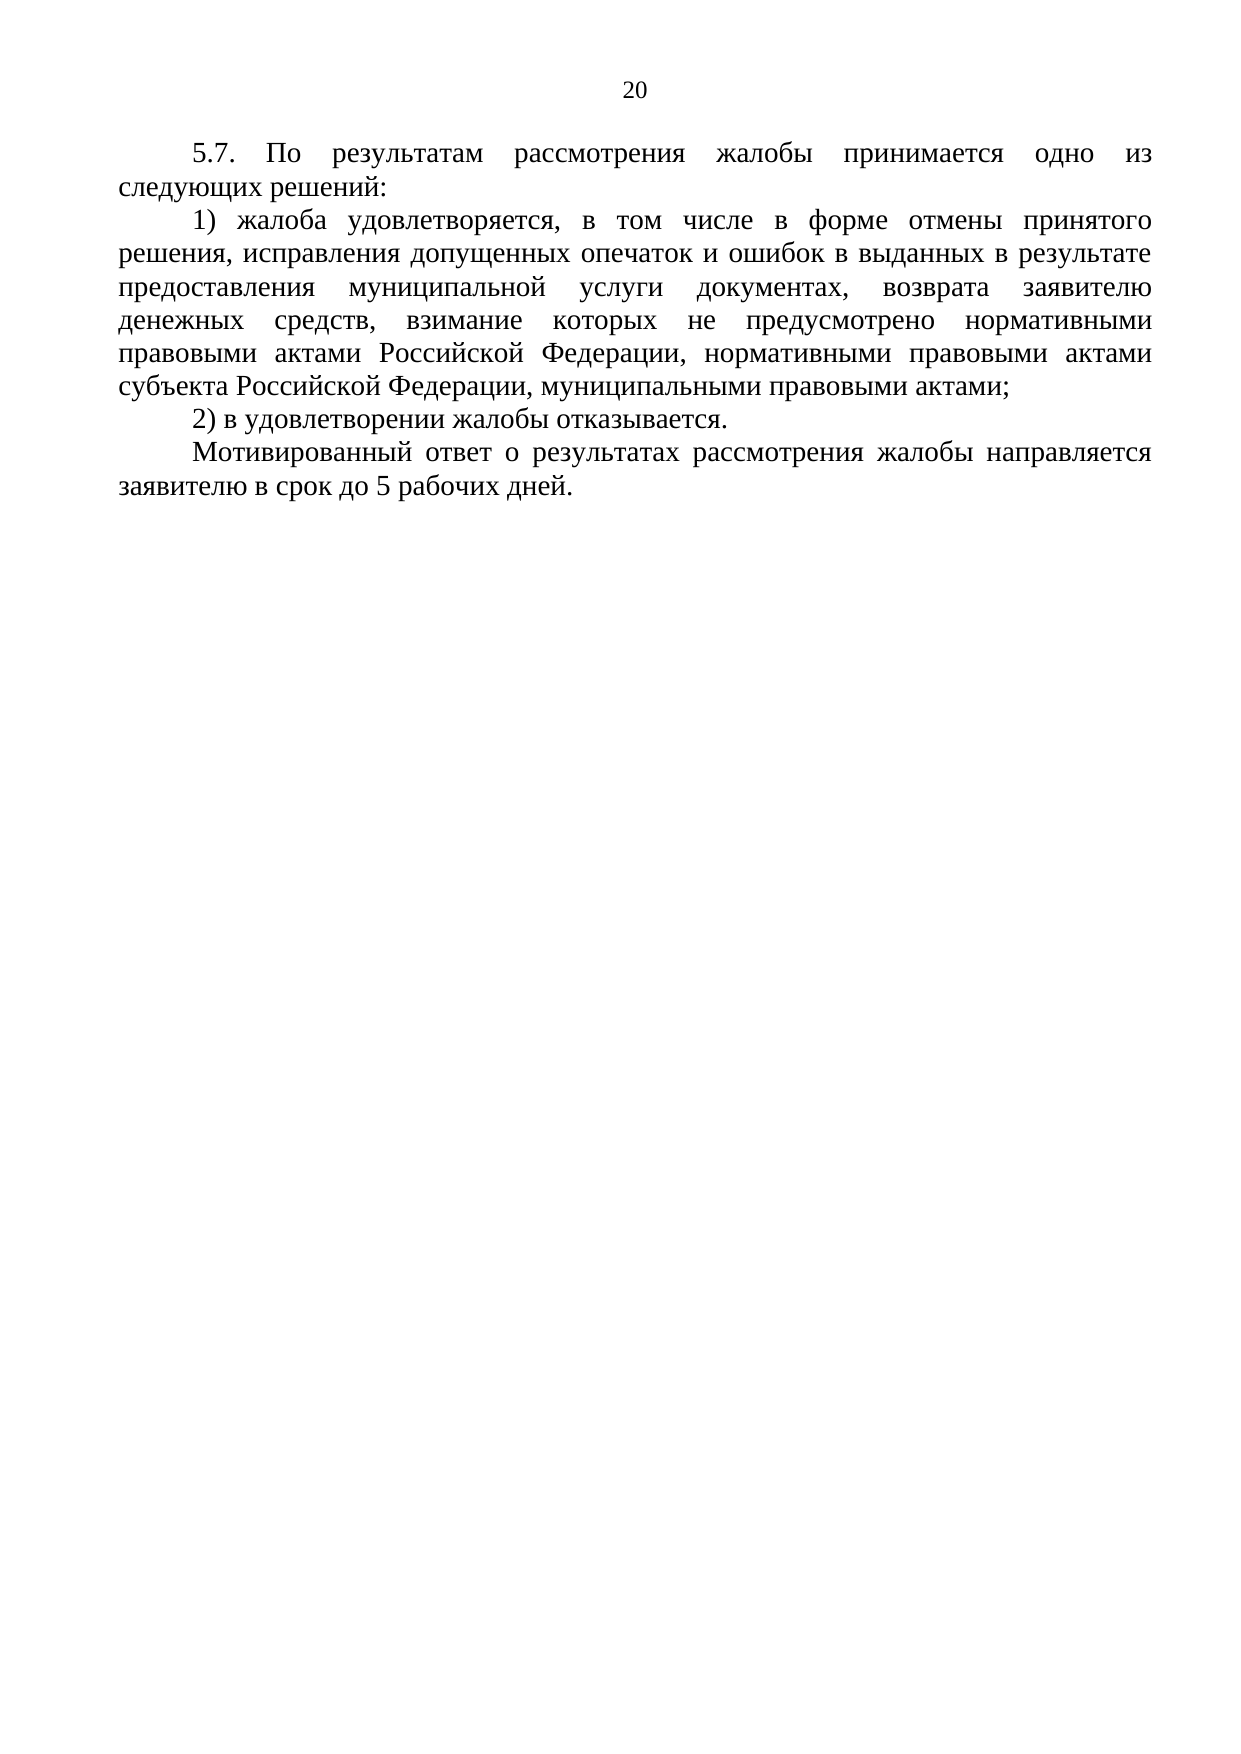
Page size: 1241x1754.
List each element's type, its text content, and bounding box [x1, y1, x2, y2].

text 2) в удовлетворении жалобы отказывается. [118, 402, 1153, 435]
list По результатам рассмотрения жалобы принимается одно из следующих решений: [118, 136, 1153, 202]
text Мотивированный ответ о результатах рассмотрения жалобы направляется заявителю в срок до 5 рабочих дней. [118, 435, 1153, 502]
text 1) жалоба удовлетворяется, в том числе в форме отмены принятого решения, исправления допущенных опечаток и ошибок в выданных в результате предоставления муниципальной услуги документах, возврата заявителю денежных средств, взимание которых не предусмотрено нормативными правовыми актами Российской Федерации, нормативными правовыми актами субъекта Российской Федерации, муниципальными правовыми актами; [118, 203, 1153, 402]
